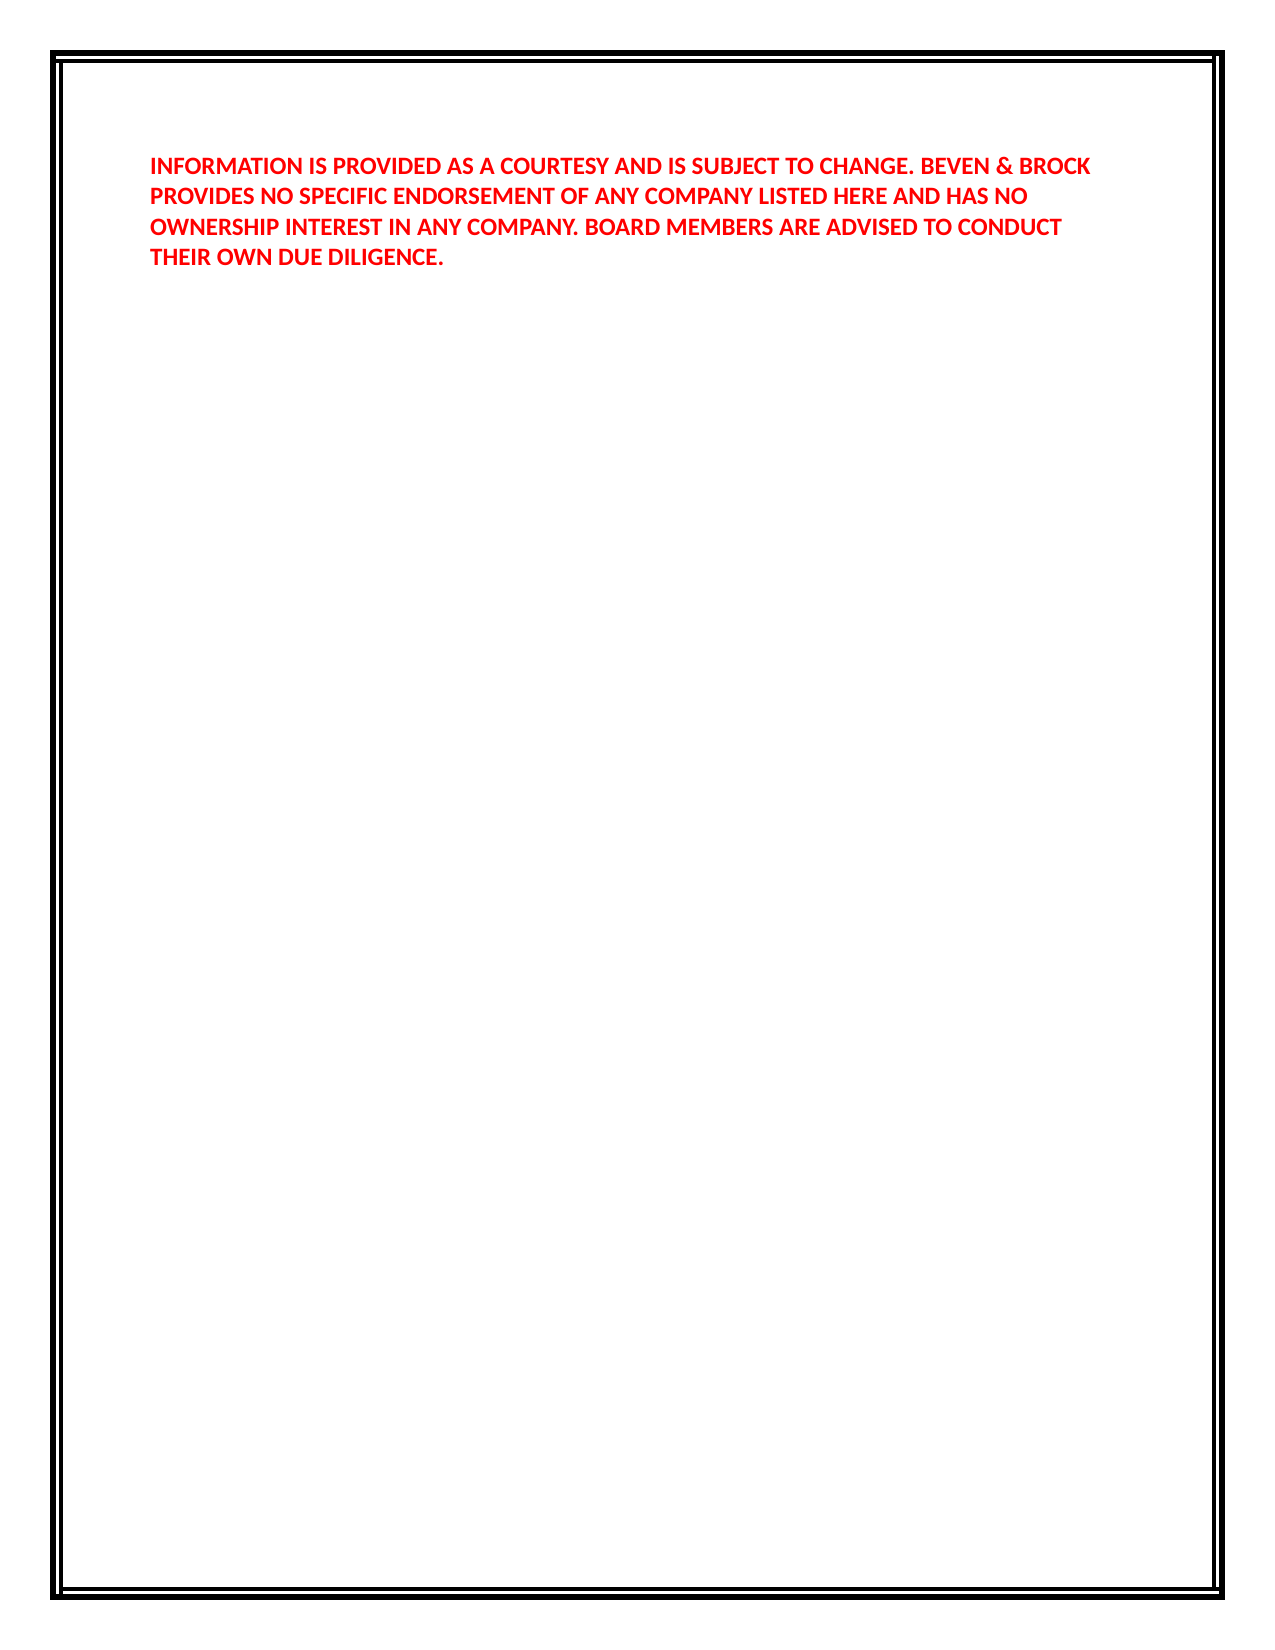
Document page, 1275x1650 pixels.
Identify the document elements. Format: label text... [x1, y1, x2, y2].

text INFORMATION IS PROVIDED AS A COURTESY AND IS SUBJECT TO CHANGE. BEVEN & BROCK PROVIDES NO SPECIFIC ENDORSEMENT OF ANY COMPANY LISTED HERE AND HAS NO OWNERSHIP INTEREST IN ANY COMPANY. BOARD MEMBERS ARE ADVISED TO CONDUCT THEIR OWN DUE DILIGENCE. [150, 150, 1125, 272]
